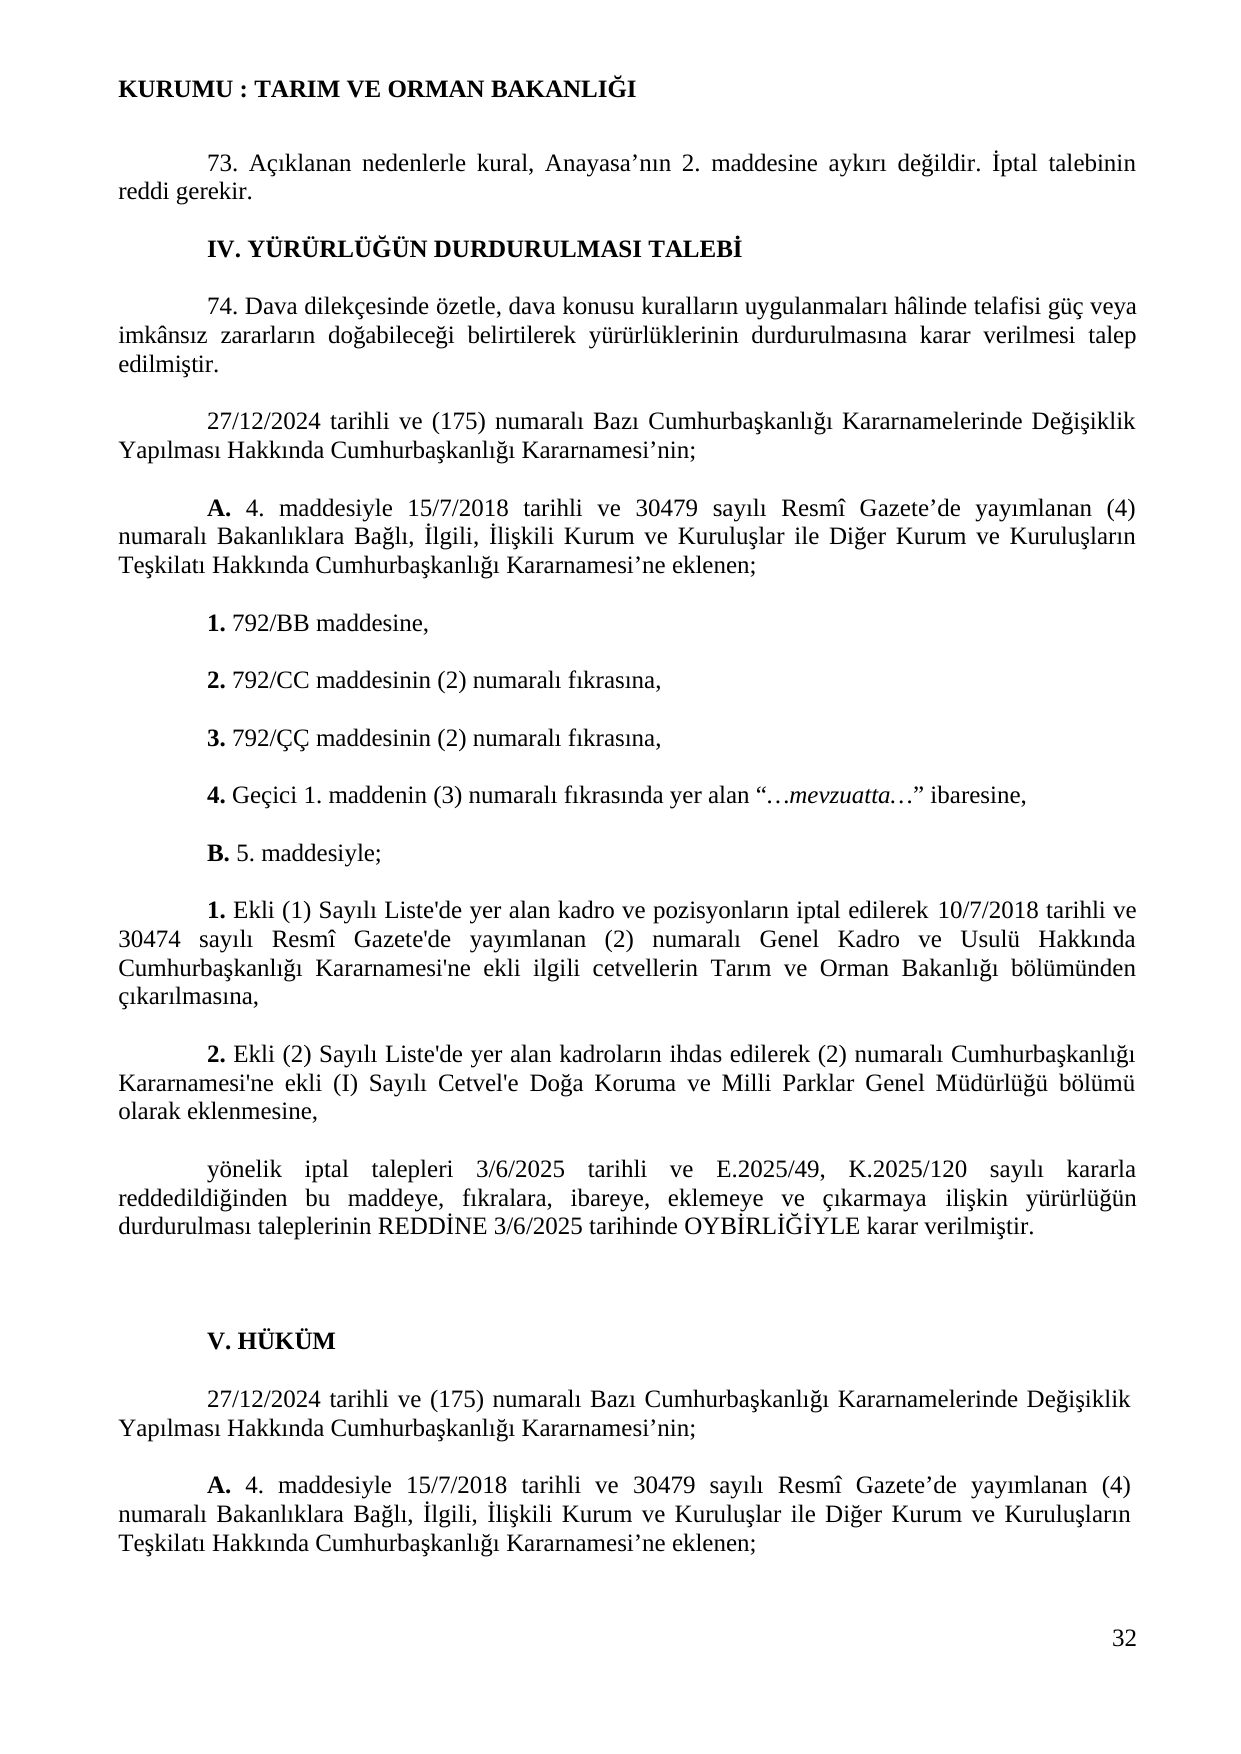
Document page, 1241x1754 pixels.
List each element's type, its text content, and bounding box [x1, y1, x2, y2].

text 74. Dava dilekçesinde özetle, dava konusu kuralların uygulanmaları hâlinde telafisi güç veya imkânsız zararların doğabileceği belirtilerek yürürlüklerinin durdurulmasına karar verilmesi talep edilmiştir. [118, 291, 1137, 378]
text 3. 792/ÇÇ maddesinin (2) numaralı fıkrasına, [118, 723, 1137, 751]
text 4. Geçici 1. maddenin (3) numaralı fıkrasında yer alan “…mevzuatta…” ibaresine, [118, 780, 1137, 809]
text 1. 792/BB maddesine, [118, 608, 1137, 636]
text A. 4. maddesiyle 15/7/2018 tarihli ve 30479 sayılı Resmî Gazete’de yayımlanan (4) numaralı Bakanlıklara Bağlı, İlgili, İlişkili Kurum ve Kuruluşlar ile Diğer Kurum ve Kuruluşların Teşkilatı Hakkında Cumhurbaşkanlığı Kararnamesi’ne eklenen; [118, 1470, 1132, 1556]
text yönelik iptal talepleri 3/6/2025 tarihli ve E.2025/49, K.2025/120 sayılı kararla reddedildiğinden bu maddeye, fıkralara, ibareye, eklemeye ve çıkarmaya ilişkin yürürlüğün durdurulması taleplerinin REDDİNE 3/6/2025 tarihinde OYBİRLİĞİYLE karar verilmiştir. [118, 1154, 1137, 1240]
text 27/12/2024 tarihli ve (175) numaralı Bazı Cumhurbaşkanlığı Kararnamelerinde Değişiklik Yapılması Hakkında Cumhurbaşkanlığı Kararnamesi’nin; [118, 1384, 1132, 1441]
text 73. Açıklanan nedenlerle kural, Anayasa’nın 2. maddesine aykırı değildir. İptal talebinin reddi gerekir. [118, 148, 1137, 205]
text V. HÜKÜM [118, 1326, 1132, 1355]
text B. 5. maddesiyle; [118, 838, 1137, 866]
text 2. Ekli (2) Sayılı Liste'de yer alan kadroların ihdas edilerek (2) numaralı Cumhurbaşkanlığı Kararnamesi'ne ekli (I) Sayılı Cetvel'e Doğa Koruma ve Milli Parklar Genel Müdürlüğü bölümü olarak eklenmesine, [118, 1039, 1137, 1125]
text 27/12/2024 tarihli ve (175) numaralı Bazı Cumhurbaşkanlığı Kararnamelerinde Değişiklik Yapılması Hakkında Cumhurbaşkanlığı Kararnamesi’nin; [118, 406, 1137, 464]
text 2. 792/CC maddesinin (2) numaralı fıkrasına, [118, 665, 1137, 694]
text IV. YÜRÜRLÜĞÜN DURDURULMASI TALEBİ [118, 234, 1137, 263]
text A. 4. maddesiyle 15/7/2018 tarihli ve 30479 sayılı Resmî Gazete’de yayımlanan (4) numaralı Bakanlıklara Bağlı, İlgili, İlişkili Kurum ve Kuruluşlar ile Diğer Kurum ve Kuruluşların Teşkilatı Hakkında Cumhurbaşkanlığı Kararnamesi’ne eklenen; [118, 493, 1137, 579]
text 1. Ekli (1) Sayılı Liste'de yer alan kadro ve pozisyonların iptal edilerek 10/7/2018 tarihli ve 30474 sayılı Resmî Gazete'de yayımlanan (2) numaralı Genel Kadro ve Usulü Hakkında Cumhurbaşkanlığı Kararnamesi'ne ekli ilgili cetvellerin Tarım ve Orman Bakanlığı bölümünden çıkarılmasına, [118, 895, 1137, 1010]
